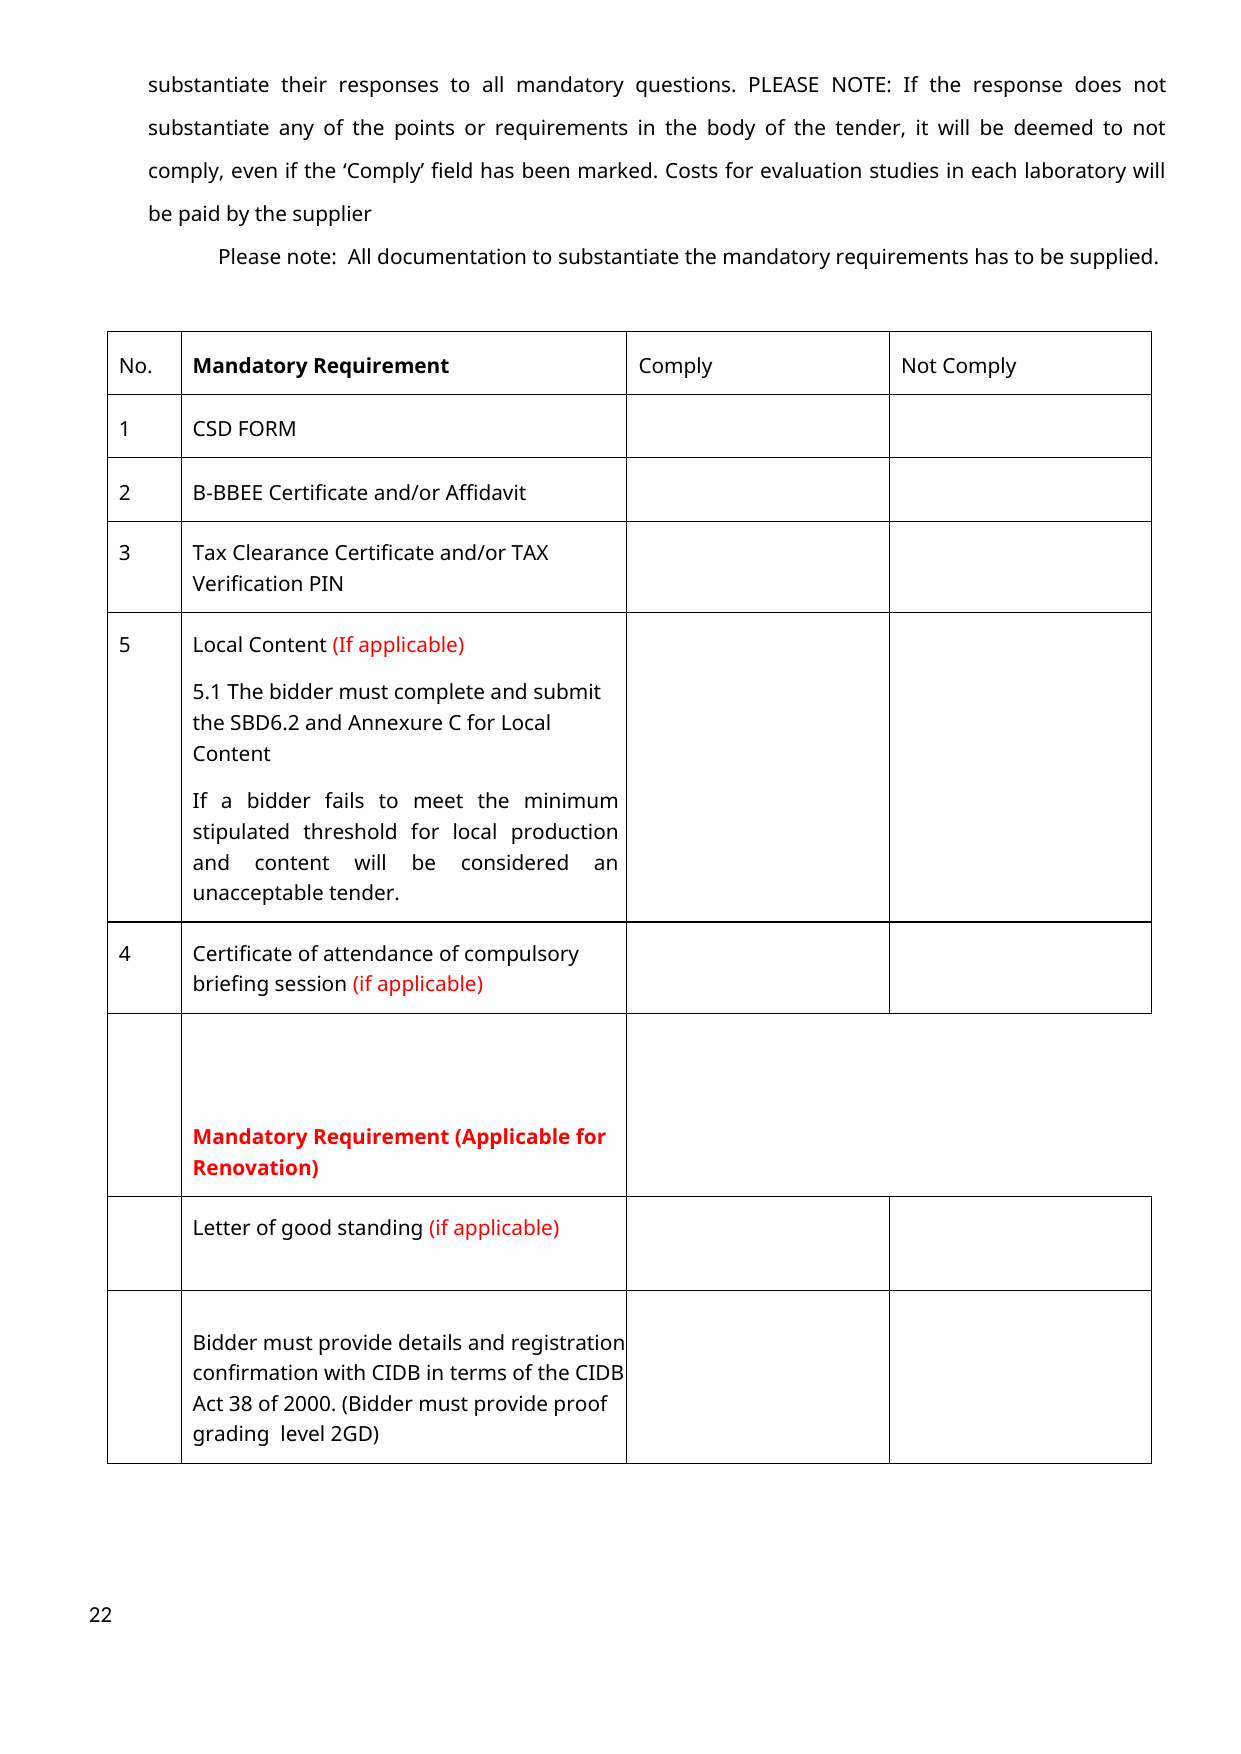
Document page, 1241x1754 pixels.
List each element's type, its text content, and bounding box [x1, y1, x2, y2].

table_header Comply [627, 332, 889, 394]
table_cell Tax Clearance Certificate and/or TAX Verification PIN [182, 522, 626, 612]
table_cell 2 [108, 458, 181, 521]
table_cell [108, 1197, 181, 1290]
table_cell [890, 613, 1151, 921]
table_cell Certificate of attendance of compulsory briefing session (if applicable) [182, 923, 626, 1013]
table_cell [627, 458, 889, 521]
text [89, 70, 1167, 227]
table_cell [890, 458, 1151, 521]
table_cell [627, 395, 889, 457]
table_cell 3 [108, 522, 181, 612]
table_cell Letter of good standing (if applicable) [182, 1197, 626, 1290]
table_cell 1 [108, 395, 181, 457]
table_cell [890, 395, 1151, 457]
table_cell [108, 1291, 181, 1463]
table_cell [890, 923, 1151, 1013]
table_cell Mandatory Requirement (Applicable for Renovation) [182, 1014, 626, 1196]
table_cell [627, 1014, 1151, 1196]
table_cell [627, 923, 889, 1013]
table_cell [108, 1014, 181, 1196]
table_cell 4 [108, 923, 181, 1013]
table_header Mandatory Requirement [182, 332, 626, 394]
table_cell Bidder must provide details and registration confirmation with CIDB in terms of the CIDB Act 38 of 2000. (Bidder must provide proof grading level 2GD) [182, 1291, 626, 1463]
table_cell 5 [108, 613, 181, 921]
table_cell [890, 1197, 1151, 1290]
table_cell CSD FORM [182, 395, 626, 457]
table_cell [627, 1197, 889, 1290]
table_cell [627, 522, 889, 612]
table_cell B-BBEE Certificate and/or Affidavit [182, 458, 626, 521]
table_cell [627, 613, 889, 921]
table_cell [890, 522, 1151, 612]
table_cell [627, 1291, 889, 1463]
table_header No. [108, 332, 181, 394]
text Please note: All documentation to substantiate the mandatory requirements has to be supplied. [0, 242, 1159, 270]
table_cell [890, 1291, 1151, 1463]
table_cell Local Content (If applicable) 5.1 The bidder must complete and submit the SBD6.2 and Annexure C for Local Content If a bidder fails to meet the minimum stipulated threshold for local production and content will be considered an unacceptable tender. [182, 613, 626, 921]
table_header Not Comply [890, 332, 1151, 394]
